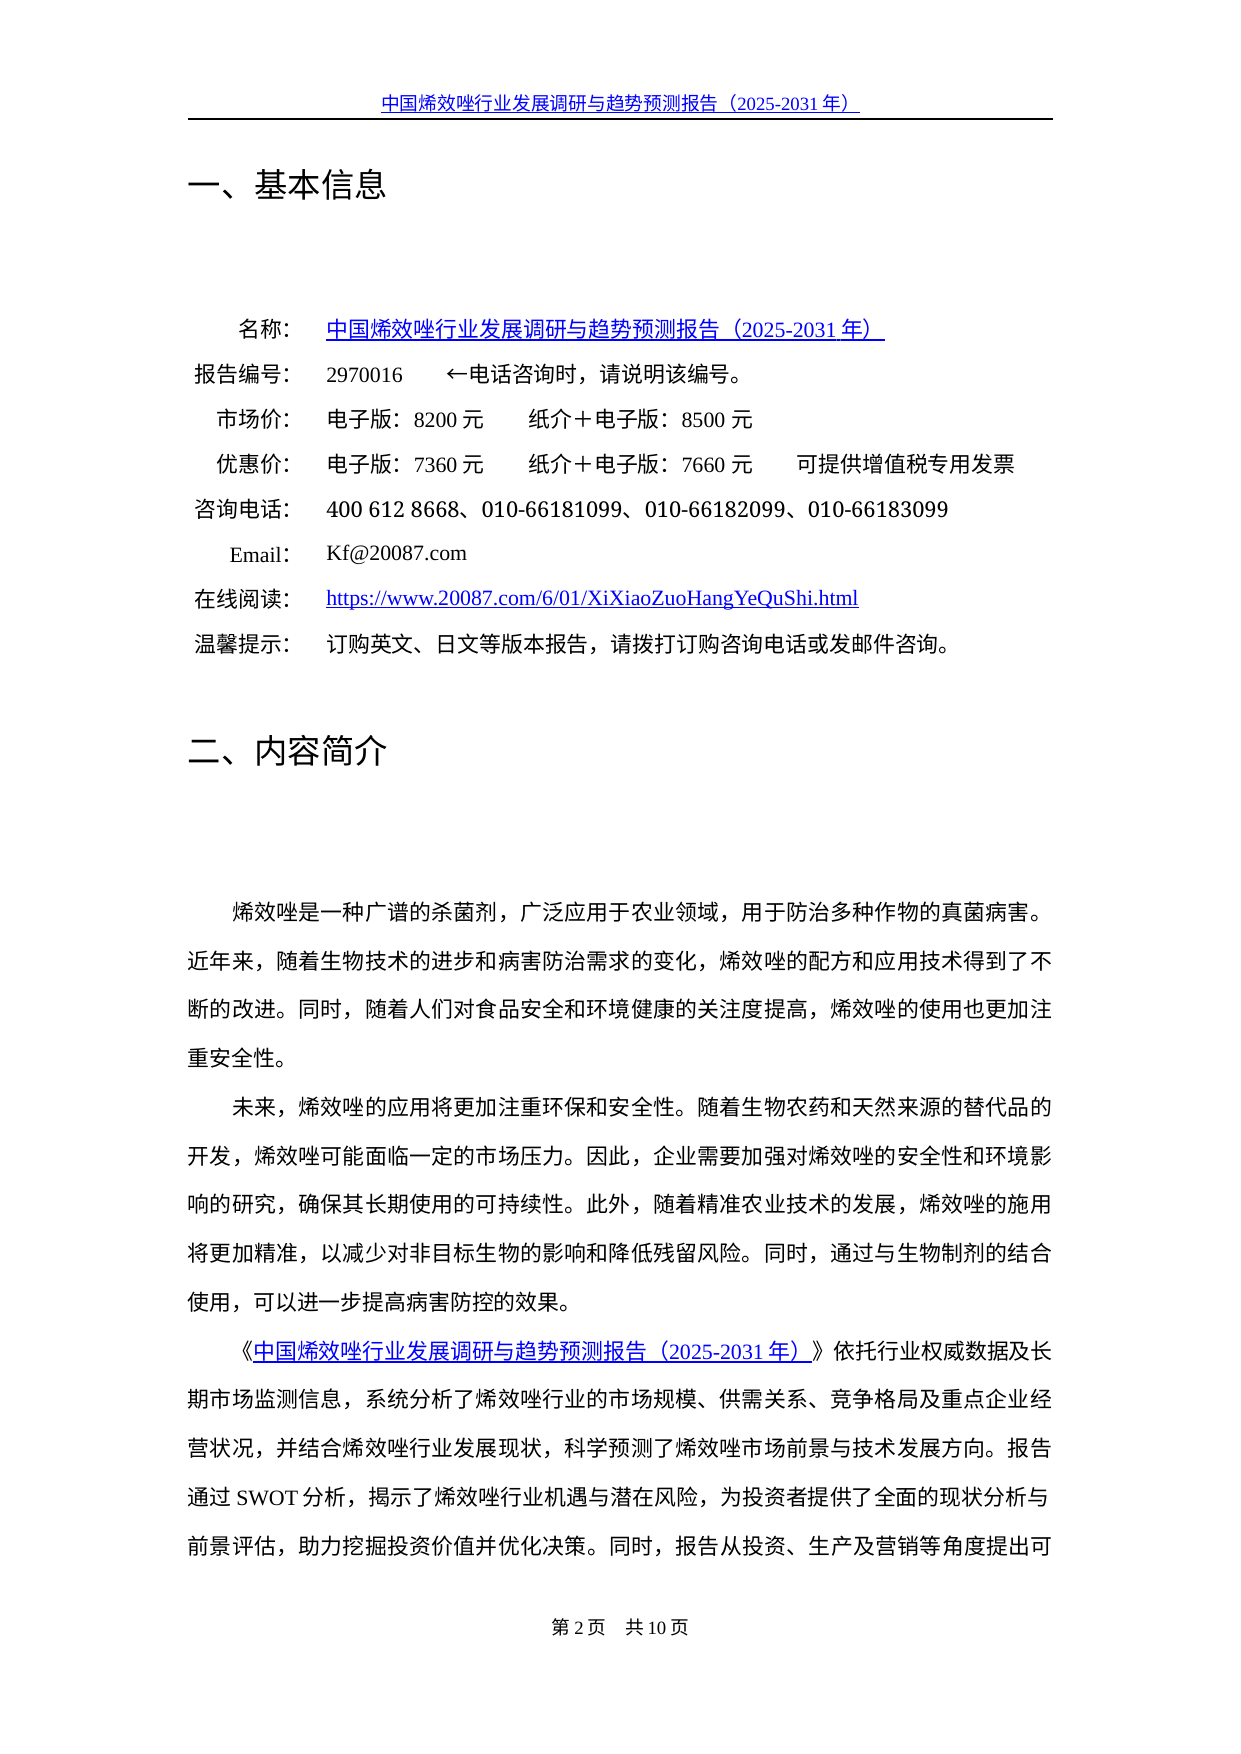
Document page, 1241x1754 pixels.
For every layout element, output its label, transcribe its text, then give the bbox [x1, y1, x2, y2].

table_cell Kf@20087.com [315, 537, 1073, 582]
table_cell 2970016 ←电话咨询时，请说明该编号。 [315, 357, 1073, 402]
table_cell 咨询电话： [167, 492, 315, 537]
table_header 名称： [167, 312, 315, 357]
table_cell 优惠价： [167, 447, 315, 492]
table_cell 报告编号： [167, 357, 315, 402]
title 一、基本信息 [187, 150, 1053, 215]
title 二、内容简介 [187, 717, 1053, 782]
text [187, 894, 1053, 1561]
table_cell 市场价： [167, 402, 315, 447]
table_cell 温馨提示： [167, 627, 315, 672]
table_cell [315, 582, 1073, 627]
table_cell 订购英文、日文等版本报告，请拨打订购咨询电话或发邮件咨询。 [315, 627, 1073, 672]
table_cell 电子版：7360 元 纸介＋电子版：7660 元 可提供增值税专用发票 [315, 447, 1073, 492]
table_cell 在线阅读： [167, 582, 315, 627]
table_header 中国烯效唑行业发展调研与趋势预测报告（2025-2031年） [315, 312, 1073, 357]
table_cell Email： [167, 537, 315, 582]
table_cell 电子版：8200 元 纸介＋电子版：8500 元 [315, 402, 1073, 447]
table_cell 400 612 8668、010-66181099、010-66182099、010-66183099 [315, 492, 1073, 537]
